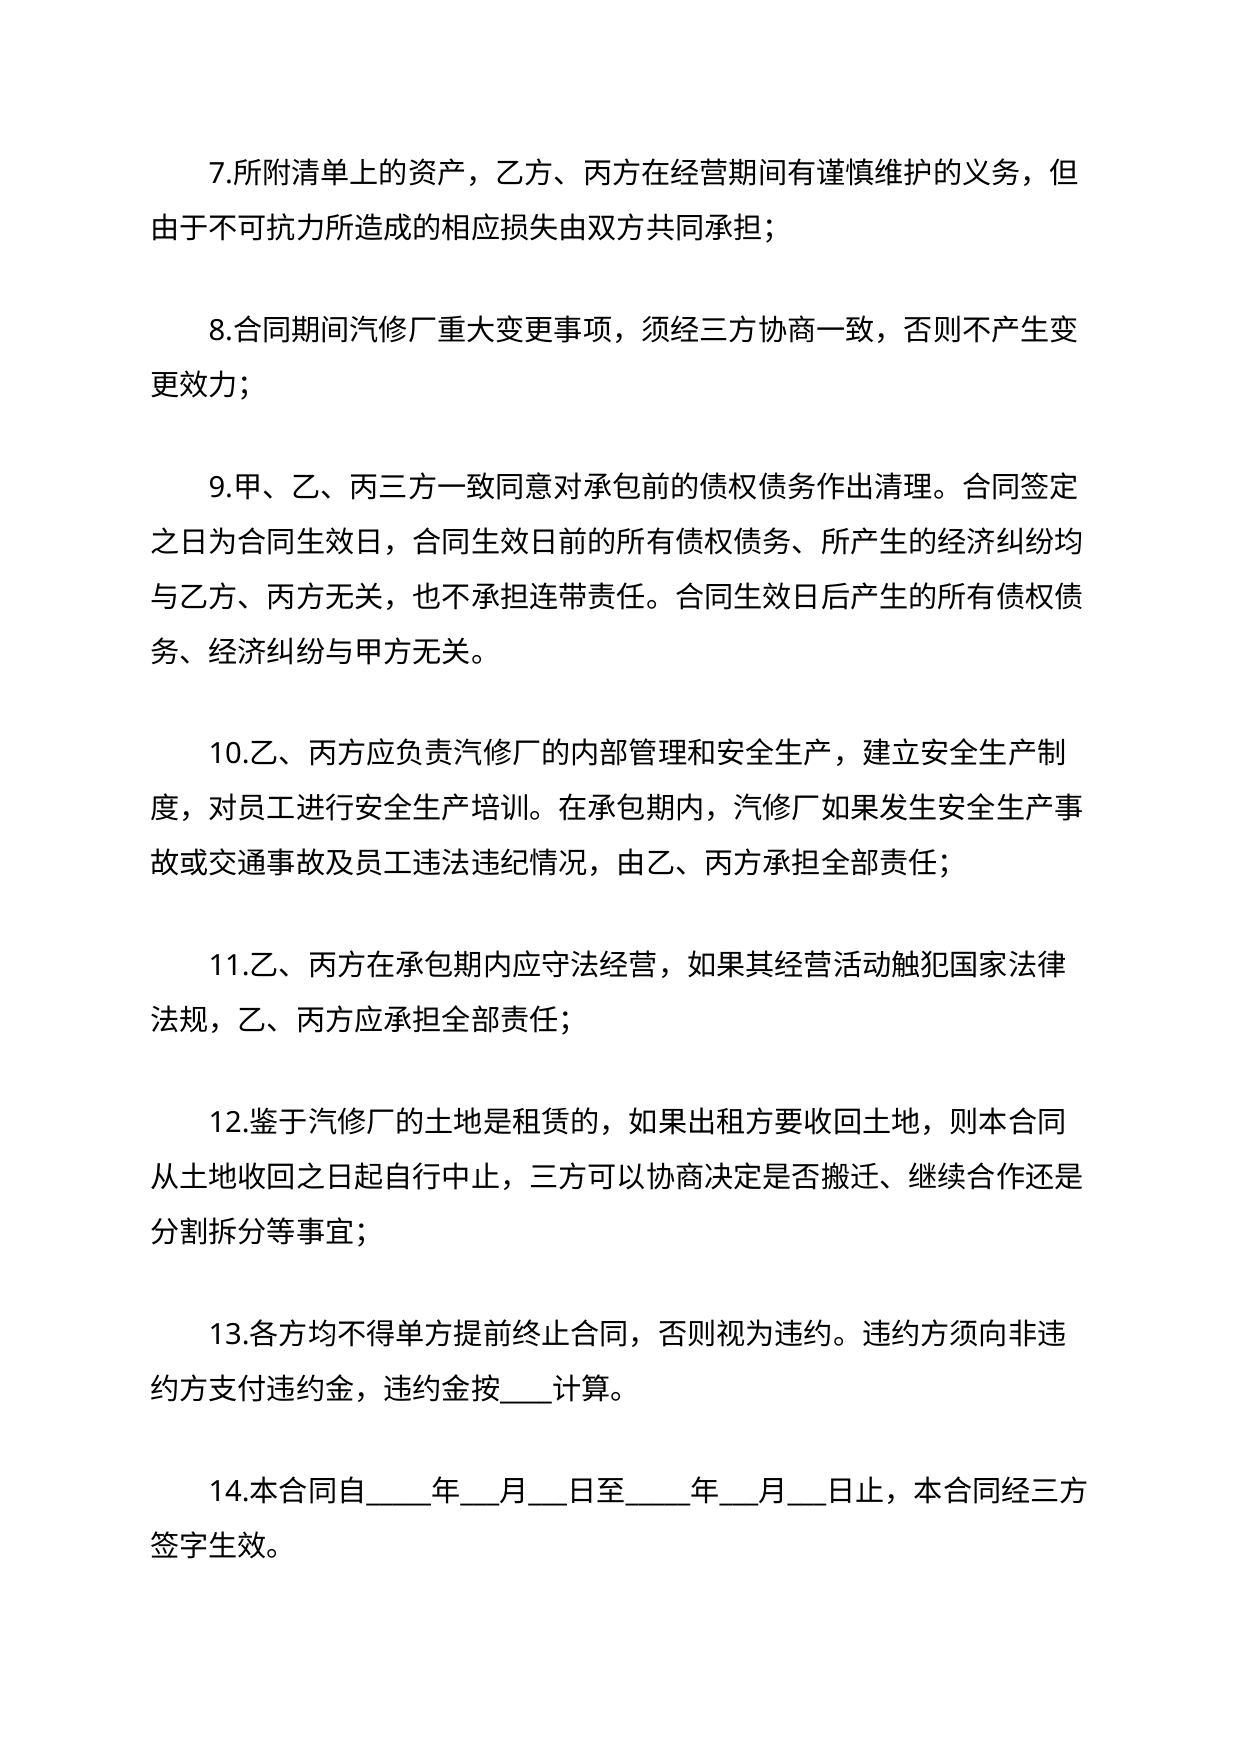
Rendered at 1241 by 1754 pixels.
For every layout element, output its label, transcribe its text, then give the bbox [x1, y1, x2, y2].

text 11.乙、丙方在承包期内应守法经营，如果其经营活动触犯国家法律法规，乙、丙方应承担全部责任； [150, 942, 1090, 1039]
text 7.所附清单上的资产，乙方、丙方在经营期间有谨慎维护的义务，但由于不可抗力所造成的相应损失由双方共同承担； [150, 150, 1090, 247]
text 9.甲、乙、丙三方一致同意对承包前的债权债务作出清理。合同签定之日为合同生效日，合同生效日前的所有债权债务、所产生的经济纠纷均与乙方、丙方无关，也不承担连带责任。合同生效日后产生的所有债权债务、经济纠纷与甲方无关。 [150, 463, 1090, 671]
text 14.本合同自_____年___月___日至_____年___月___日止，本合同经三方签字生效。 [150, 1467, 1090, 1564]
text 13.各方均不得单方提前终止合同，否则视为违约。违约方须向非违约方支付违约金，违约金按____计算。 [150, 1310, 1090, 1408]
text 8.合同期间汽修厂重大变更事项，须经三方协商一致，否则不产生变更效力； [150, 307, 1090, 404]
text 10.乙、丙方应负责汽修厂的内部管理和安全生产，建立安全生产制度，对员工进行安全生产培训。在承包期内，汽修厂如果发生安全生产事故或交通事故及员工违法违纪情况，由乙、丙方承担全部责任； [150, 730, 1090, 882]
text 12.鉴于汽修厂的土地是租赁的，如果出租方要收回土地，则本合同从土地收回之日起自行中止，三方可以协商决定是否搬迁、继续合作还是分割拆分等事宜； [150, 1098, 1090, 1251]
